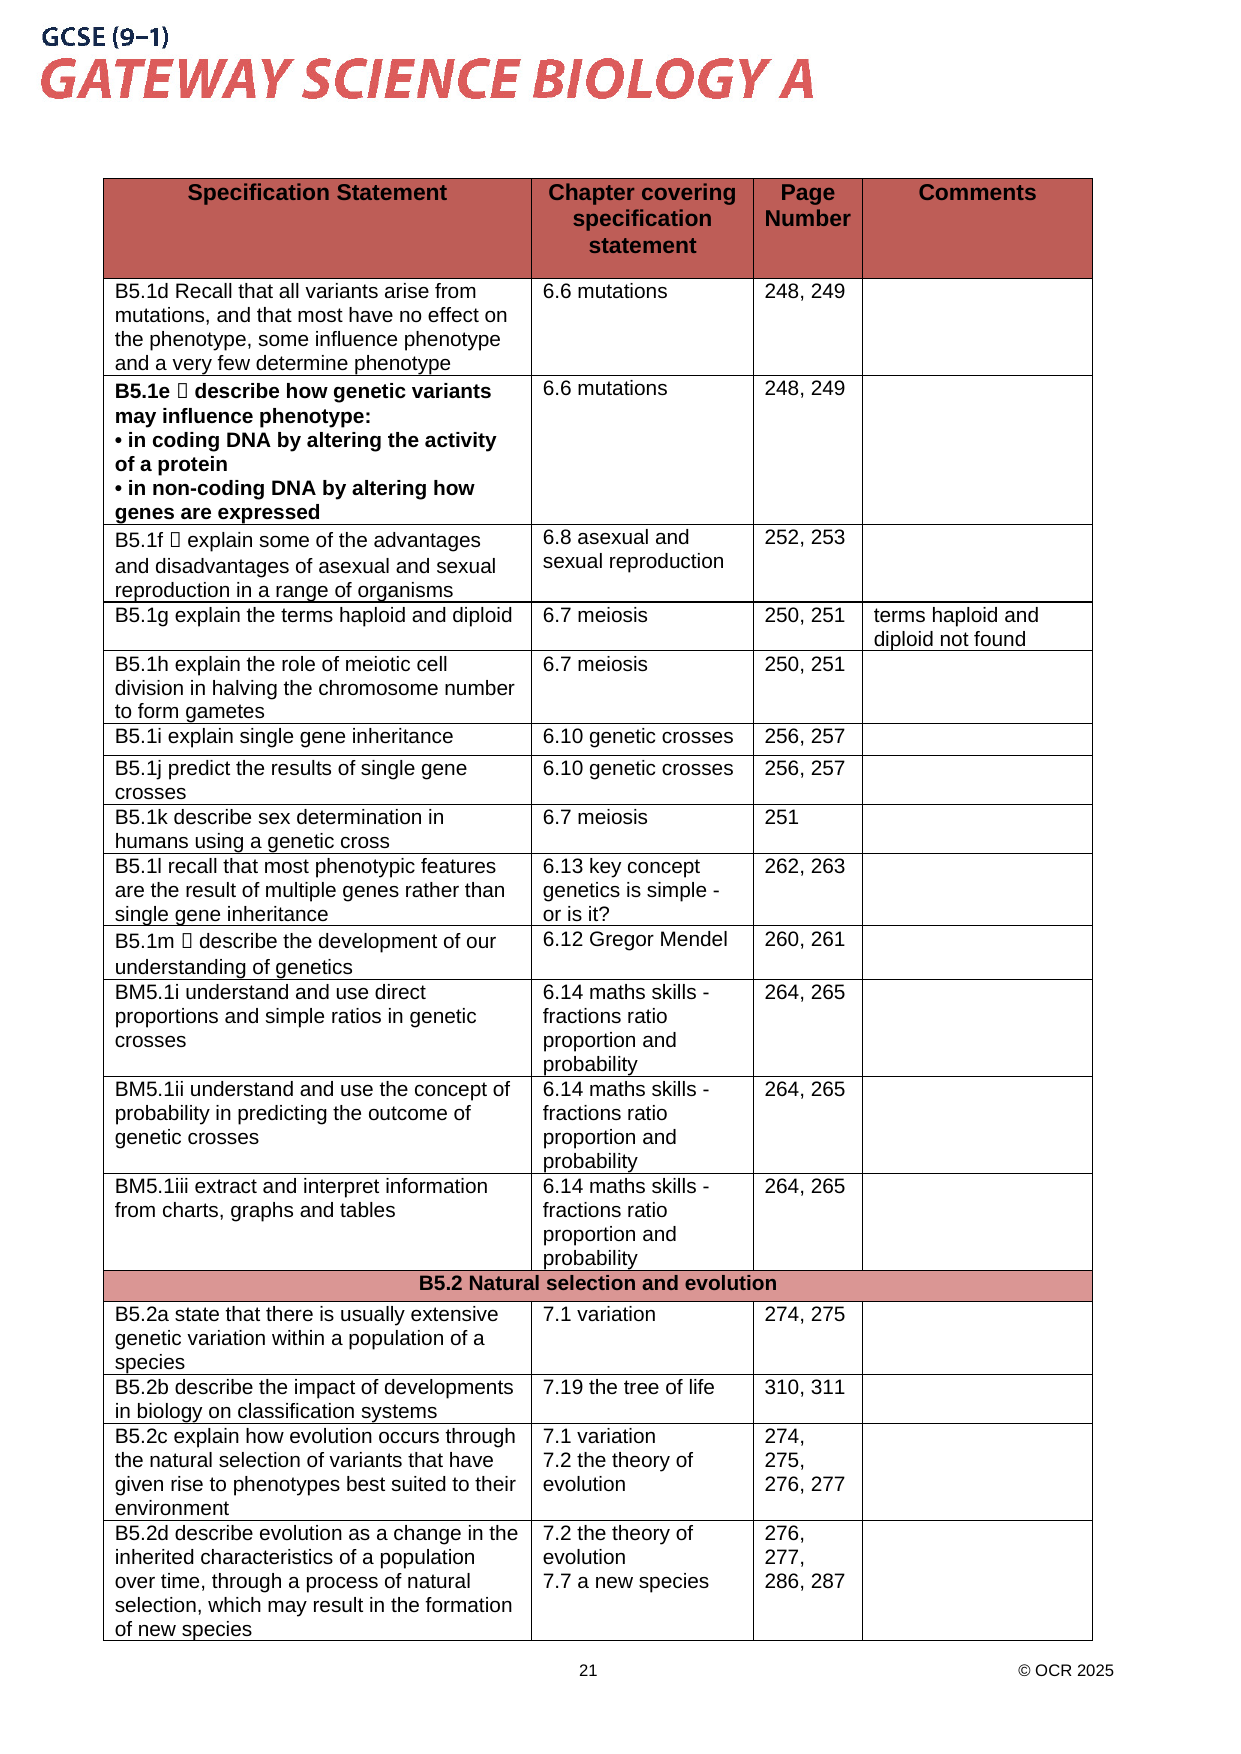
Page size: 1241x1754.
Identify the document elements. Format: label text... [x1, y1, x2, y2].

table_cell 262, 263 [754, 854, 862, 925]
table_cell 264, 265 [754, 980, 862, 1076]
table_cell [863, 279, 1092, 375]
table_cell 6.6 mutations [532, 279, 753, 375]
table_cell 250, 251 [754, 651, 862, 723]
table_cell B5.2b describe the impact of developments in biology on classification systems [104, 1375, 531, 1423]
table_cell 310, 311 [754, 1375, 862, 1423]
table_cell 264, 265 [754, 1077, 862, 1173]
table_cell 6.12 Gregor Mendel [532, 926, 753, 979]
table_cell [863, 1302, 1092, 1374]
picture [0, 0, 1236, 176]
table_cell 6.14 maths skills - fractions ratio proportion and probability [532, 1077, 753, 1173]
table_cell 248, 249 [754, 376, 862, 524]
table_header Chapter covering specification statement [532, 179, 753, 278]
table_cell [863, 724, 1092, 754]
table_cell B5.2c explain how evolution occurs through the natural selection of variants that have given rise to phenotypes best suited to their environment [104, 1424, 531, 1519]
table_header Page Number [754, 179, 862, 278]
table_cell 250, 251 [754, 603, 862, 650]
table_cell 256, 257 [754, 756, 862, 803]
table_cell B5.1h explain the role of meiotic cell division in halving the chromosome number to form gametes [104, 651, 531, 723]
table_cell [863, 854, 1092, 925]
table_cell 7.2 the theory of evolution 7.7 a new species [532, 1521, 753, 1640]
table_cell 6.8 asexual and sexual reproduction [532, 525, 753, 601]
table_cell 260, 261 [754, 926, 862, 979]
table_cell 248, 249 [754, 279, 862, 375]
table_cell terms haploid and diploid not found [863, 603, 1092, 650]
table_cell 6.13 key concept genetics is simple - or is it? [532, 854, 753, 925]
table_cell 276, 277, 286, 287 [754, 1521, 862, 1640]
table_cell 274, 275, 276, 277 [754, 1424, 862, 1519]
table_cell [863, 376, 1092, 524]
table_cell B5.1l recall that most phenotypic features are the result of multiple genes rather than single gene inheritance [104, 854, 531, 925]
table_header Comments [863, 179, 1092, 278]
table_cell 6.10 genetic crosses [532, 756, 753, 803]
table_cell 6.14 maths skills - fractions ratio proportion and probability [532, 980, 753, 1076]
table_cell [863, 525, 1092, 601]
table_cell [863, 1521, 1092, 1640]
table_cell 6.7 meiosis [532, 651, 753, 723]
table_cell BM5.1i understand and use direct proportions and simple ratios in genetic crosses [104, 980, 531, 1076]
table_cell 6.7 meiosis [532, 603, 753, 650]
table_cell [863, 1174, 1092, 1269]
table_cell [863, 926, 1092, 979]
table_cell BM5.1ii understand and use the concept of probability in predicting the outcome of genetic crosses [104, 1077, 531, 1173]
table_cell 251 [754, 805, 862, 852]
table_cell B5.1d Recall that all variants arise from mutations, and that most have no effect on the phenotype, some influence phenotype and a very few determine phenotype [104, 279, 531, 375]
table_header Specification Statement [104, 179, 531, 278]
table_cell 256, 257 [754, 724, 862, 754]
table_cell [863, 805, 1092, 852]
table_cell B5.1i explain single gene inheritance [104, 724, 531, 754]
table_cell 252, 253 [754, 525, 862, 601]
table_cell B5.1e  describe how genetic variants may influence phenotype: • in coding DNA by altering the activity of a protein • in non-coding DNA by altering how genes are expressed [104, 376, 531, 524]
table_cell 6.14 maths skills - fractions ratio proportion and probability [532, 1174, 753, 1269]
table_cell 274, 275 [754, 1302, 862, 1374]
table_cell 6.7 meiosis [532, 805, 753, 852]
table_cell B5.2 Natural selection and evolution [104, 1271, 1092, 1301]
table_cell 6.10 genetic crosses [532, 724, 753, 754]
table_cell 264, 265 [754, 1174, 862, 1269]
table_cell [863, 1077, 1092, 1173]
table_cell B5.2d describe evolution as a change in the inherited characteristics of a population over time, through a process of natural selection, which may result in the formation of new species [104, 1521, 531, 1640]
table_cell B5.1j predict the results of single gene crosses [104, 756, 531, 803]
table_cell B5.1k describe sex determination in humans using a genetic cross [104, 805, 531, 852]
table_cell B5.2a state that there is usually extensive genetic variation within a population of a species [104, 1302, 531, 1374]
table_cell 7.19 the tree of life [532, 1375, 753, 1423]
table_cell B5.1m  describe the development of our understanding of genetics [104, 926, 531, 979]
table_cell [863, 1375, 1092, 1423]
table_cell B5.1f  explain some of the advantages and disadvantages of asexual and sexual reproduction in a range of organisms [104, 525, 531, 601]
table_cell 6.6 mutations [532, 376, 753, 524]
table_cell [863, 1424, 1092, 1519]
table_cell BM5.1iii extract and interpret information from charts, graphs and tables [104, 1174, 531, 1269]
table_cell 7.1 variation 7.2 the theory of evolution [532, 1424, 753, 1519]
table_cell [863, 651, 1092, 723]
table_cell B5.1g explain the terms haploid and diploid [104, 603, 531, 650]
table_cell [863, 980, 1092, 1076]
table_cell 7.1 variation [532, 1302, 753, 1374]
table_cell [863, 756, 1092, 803]
